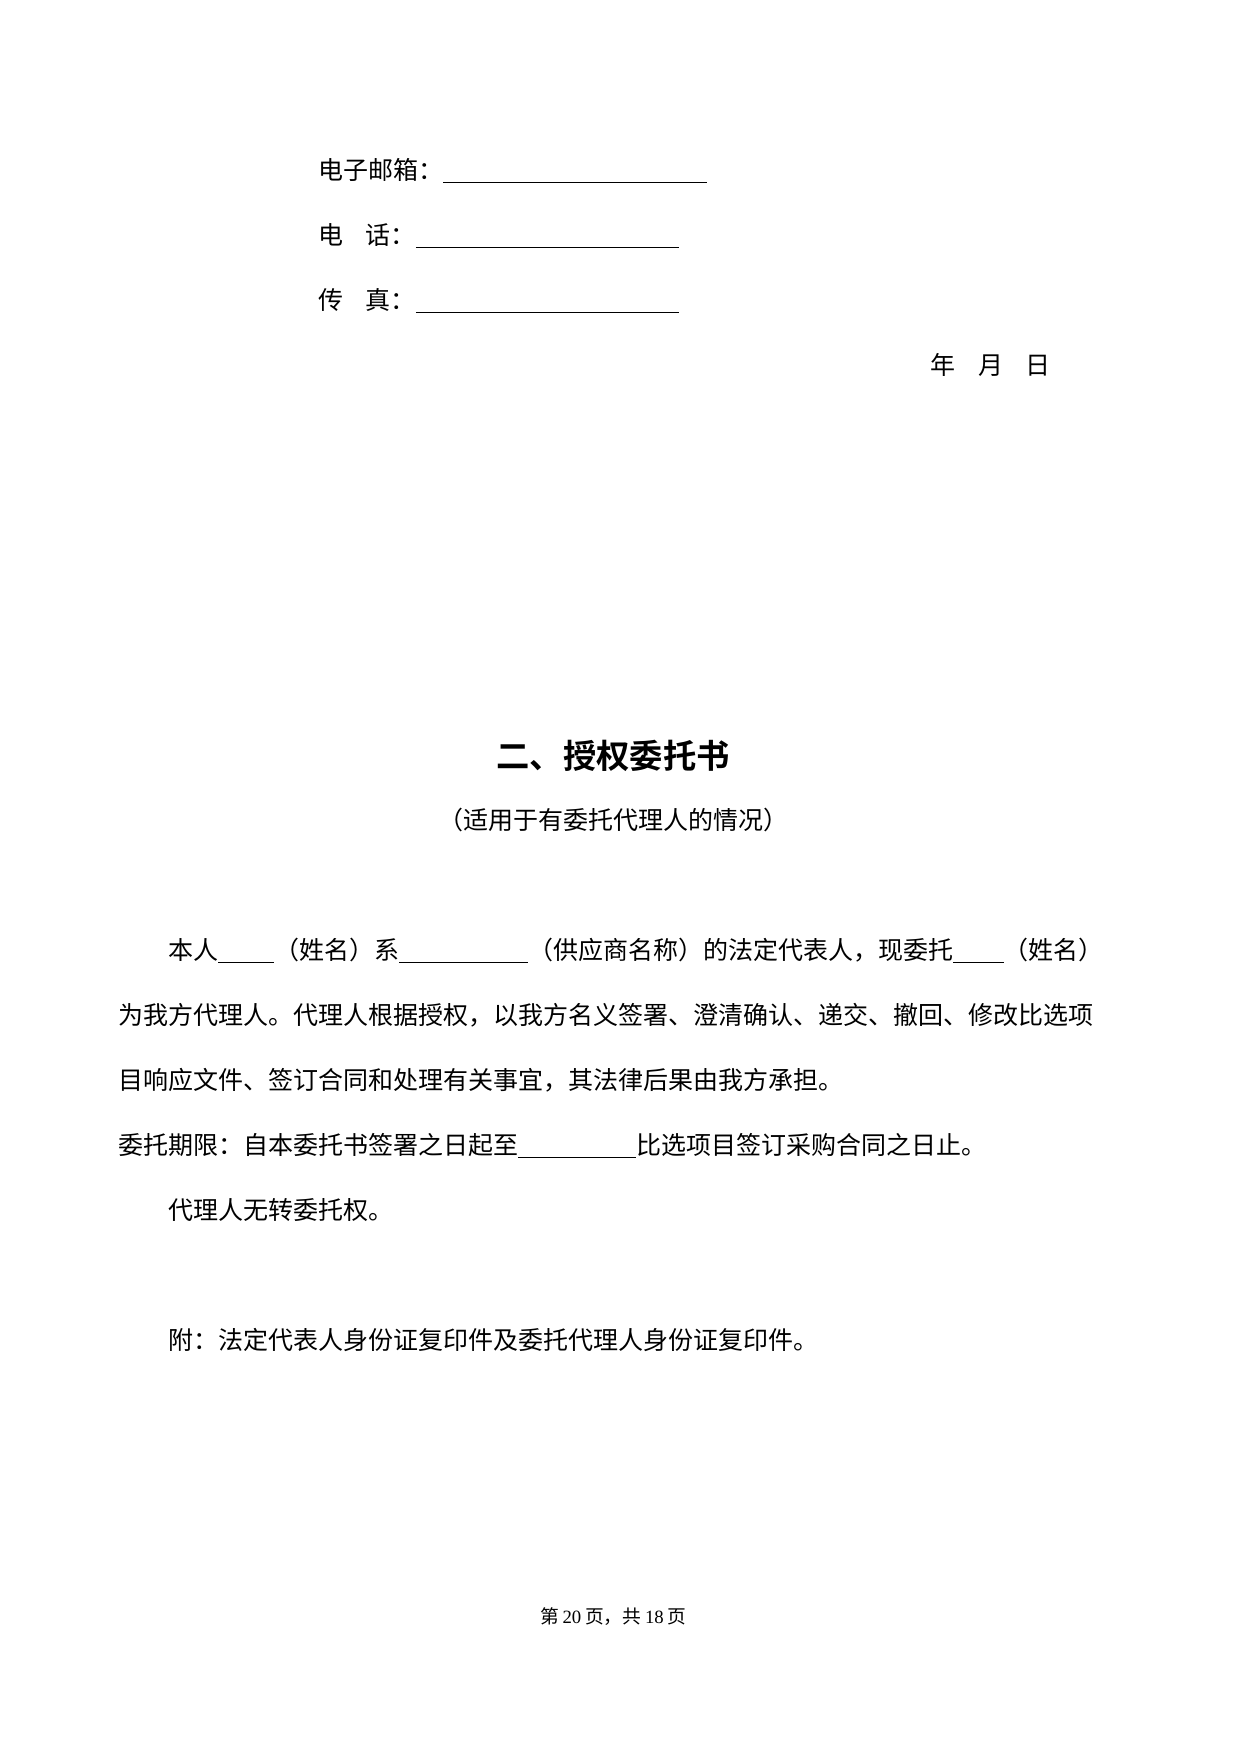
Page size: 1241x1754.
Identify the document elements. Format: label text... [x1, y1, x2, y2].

text 本人 （姓名）系 （供应商名称）的法定代表人，现委托 （姓名）为我方代理人。代理人根据授权，以我方名义签署、澄清确认、递交、撤回、修改比选项目响应文件、签订合同和处理有关事宜，其法律后果由我方承担。 [118, 916, 1107, 1111]
text 附：法定代表人身份证复印件及委托代理人身份证复印件。 [118, 1306, 1107, 1371]
text 电 话： [118, 201, 1107, 266]
text （适用于有委托代理人的情况） [118, 786, 1107, 851]
text 年 月 日 [118, 331, 1107, 396]
text 委托期限：自本委托书签署之日起至 比选项目签订采购合同之日止。 [118, 1111, 1107, 1176]
text 二、授权委托书 [118, 721, 1107, 786]
text 传 真： [118, 266, 1107, 331]
text 电子邮箱： [118, 136, 1107, 201]
text 代理人无转委托权。 [118, 1176, 1107, 1241]
